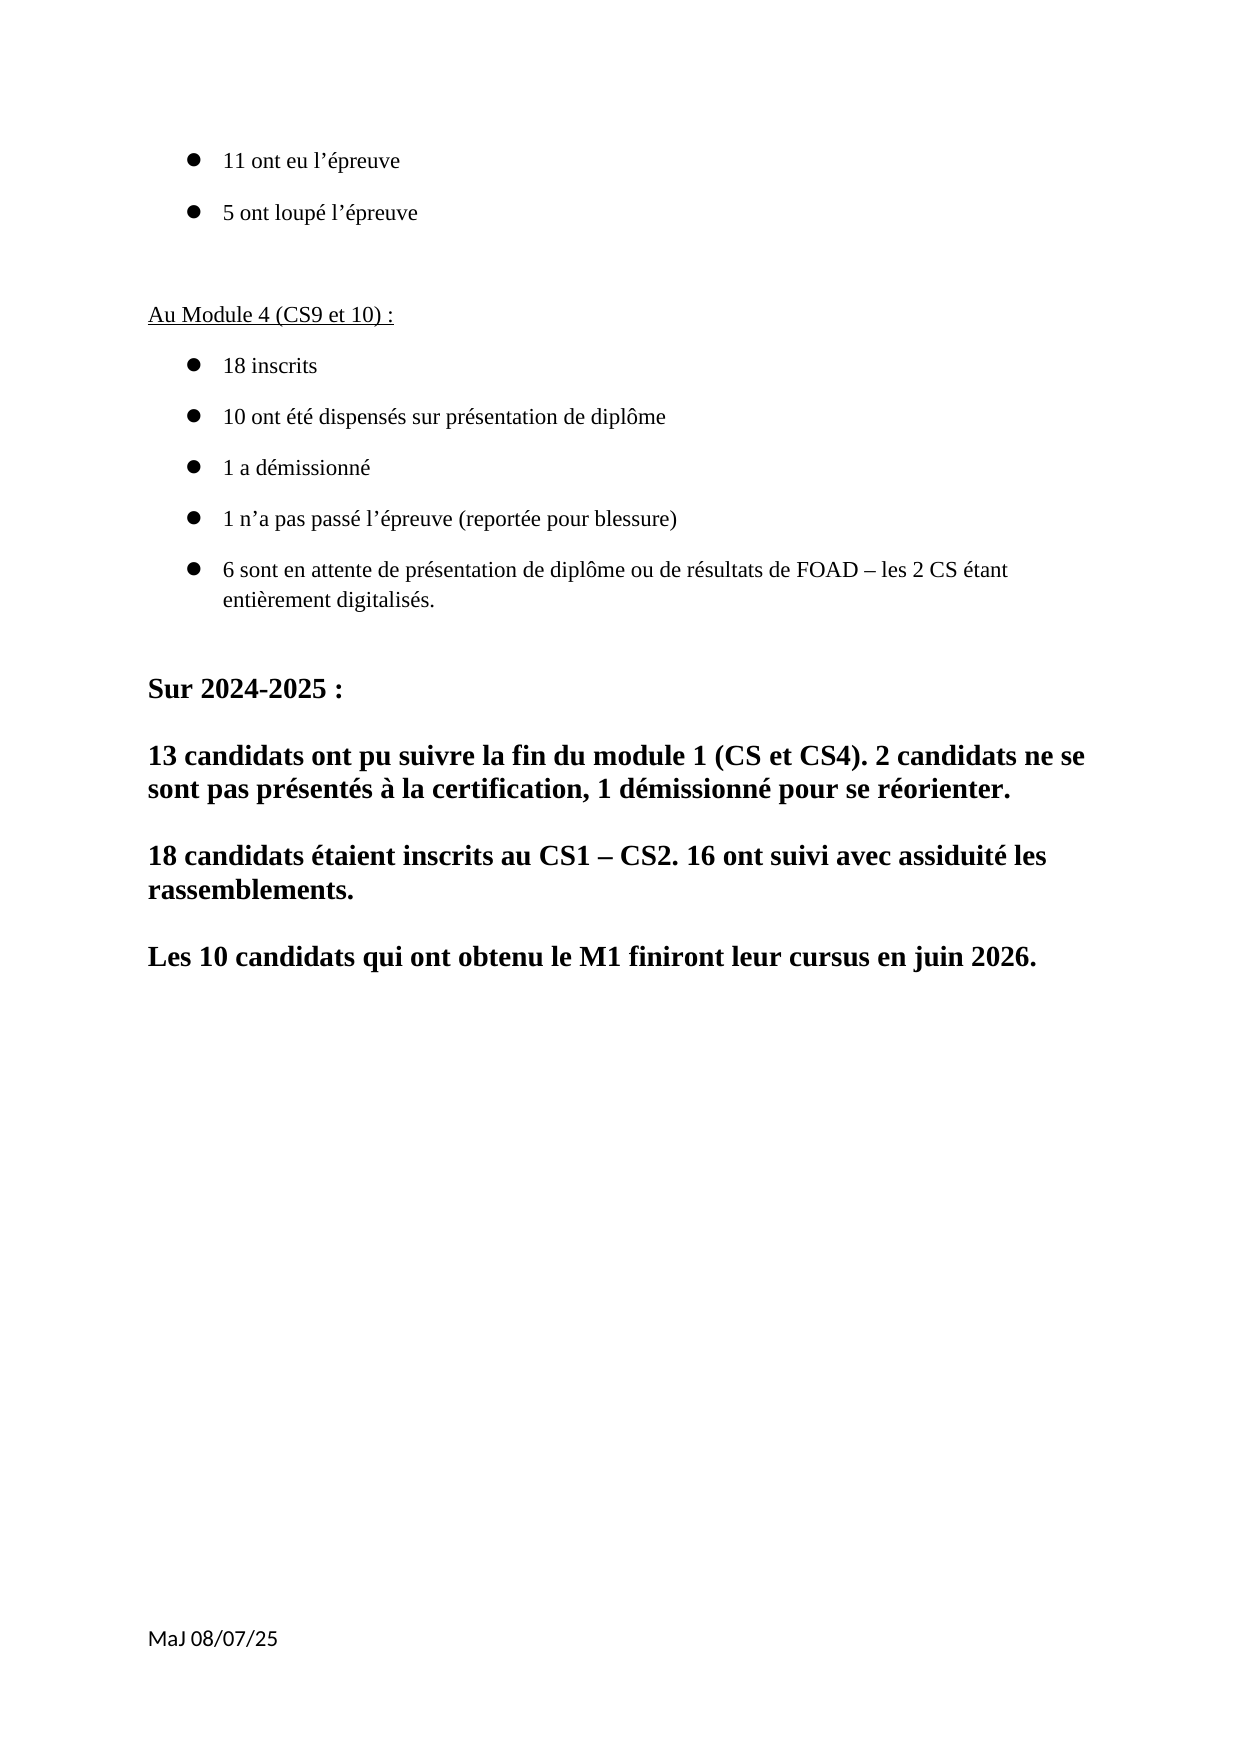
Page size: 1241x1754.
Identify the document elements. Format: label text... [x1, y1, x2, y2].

text Au Module 4 (CS9 et 10) : [148, 301, 1093, 327]
list 1 a démissionné [185, 454, 1093, 480]
list 18 inscrits [185, 352, 1093, 378]
text 18 candidats étaient inscrits au CS1 – CS2. 16 ont suivi avec assiduité les rassemblements. [148, 838, 1093, 906]
list 10 ont été dispensés sur présentation de diplôme [185, 403, 1093, 429]
text 13 candidats ont pu suivre la fin du module 1 (CS et CS4). 2 candidats ne se sont pas présentés à la certification, 1 démissionné pour se réorienter. [148, 738, 1093, 805]
list 11 ont eu l’épreuve [185, 148, 1093, 174]
list 5 ont loupé l’épreuve [185, 199, 1093, 225]
text Les 10 candidats qui ont obtenu le M1 finiront leur cursus en juin 2026. [148, 939, 1093, 973]
text Sur 2024-2025 : [148, 671, 1093, 704]
list 6 sont en attente de présentation de diplôme ou de résultats de FOAD – les 2 CS étant entièrement digitalisés. [185, 556, 1093, 612]
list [185, 505, 1093, 531]
